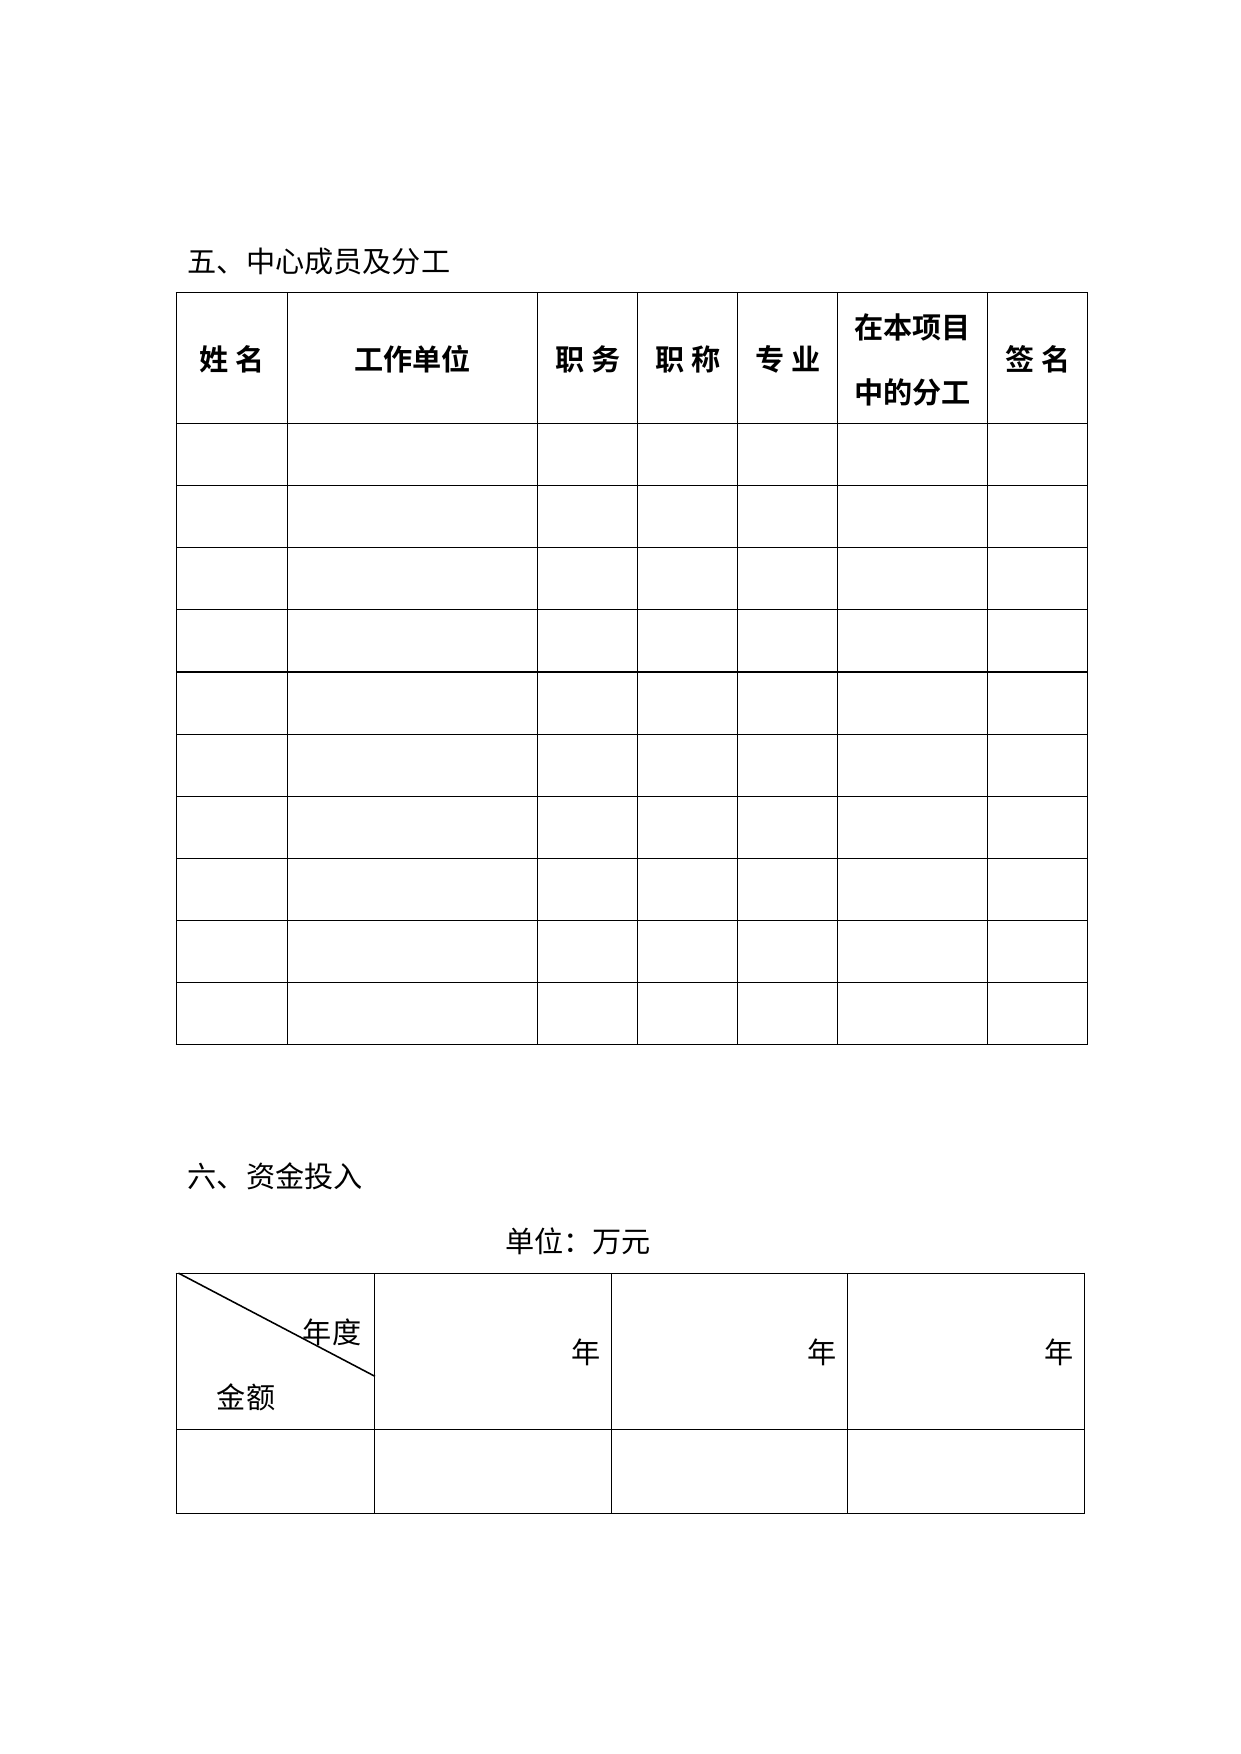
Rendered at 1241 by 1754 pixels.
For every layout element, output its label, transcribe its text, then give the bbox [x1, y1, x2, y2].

table_header 专 业 [738, 293, 837, 423]
table_cell [988, 486, 1087, 547]
table_cell [988, 797, 1087, 858]
table_cell [177, 983, 287, 1044]
table_cell [538, 610, 637, 671]
table_cell [538, 486, 637, 547]
table_cell [848, 1430, 1084, 1513]
table_header 年 [612, 1274, 847, 1428]
table_cell [177, 921, 287, 982]
table_cell [738, 735, 837, 796]
table_cell [177, 610, 287, 671]
table_cell [638, 983, 737, 1044]
table_cell [538, 983, 637, 1044]
table_cell [838, 673, 987, 733]
table_cell [288, 424, 537, 485]
table_cell [375, 1430, 611, 1513]
table_cell [538, 797, 637, 858]
table_cell [638, 486, 737, 547]
table_cell [538, 424, 637, 485]
table_cell [738, 486, 837, 547]
table_cell [988, 983, 1087, 1044]
table_header 签 名 [988, 293, 1087, 423]
table_cell [738, 797, 837, 858]
table_cell [988, 424, 1087, 485]
table_cell [638, 673, 737, 733]
table_cell [838, 486, 987, 547]
table_cell [988, 610, 1087, 671]
table_cell [288, 983, 537, 1044]
table_cell [738, 859, 837, 920]
text 六、资金投入 [187, 1142, 1053, 1207]
table_cell [738, 921, 837, 982]
table_cell [838, 735, 987, 796]
table_cell [612, 1430, 847, 1513]
table_cell [538, 859, 637, 920]
table_header 年度 金额 [177, 1274, 374, 1428]
table_cell [638, 424, 737, 485]
table_cell [177, 673, 287, 733]
table_cell [638, 859, 737, 920]
table_cell [538, 735, 637, 796]
table_cell [288, 610, 537, 671]
table_cell [538, 673, 637, 733]
table_cell [738, 673, 837, 733]
table_cell [738, 610, 837, 671]
table_cell [288, 921, 537, 982]
table_cell [538, 548, 637, 609]
table_cell [988, 673, 1087, 733]
table_cell [738, 983, 837, 1044]
table_cell [838, 921, 987, 982]
table_cell [988, 921, 1087, 982]
table_cell [177, 548, 287, 609]
table_header 年 [375, 1274, 611, 1428]
table_cell [288, 486, 537, 547]
table_header 职 务 [538, 293, 637, 423]
table_header 职 称 [638, 293, 737, 423]
table_cell [638, 797, 737, 858]
table_cell [838, 424, 987, 485]
table_cell [988, 735, 1087, 796]
table_cell [838, 797, 987, 858]
table_cell [288, 548, 537, 609]
table_cell [177, 859, 287, 920]
table_cell [177, 486, 287, 547]
table_cell [177, 424, 287, 485]
table_cell [638, 921, 737, 982]
table_cell [838, 859, 987, 920]
table_cell [288, 673, 537, 733]
table_cell [638, 610, 737, 671]
table_cell [177, 1430, 374, 1513]
table_cell [638, 735, 737, 796]
table_cell [177, 735, 287, 796]
table_cell [838, 610, 987, 671]
table_cell [738, 548, 837, 609]
table_header 姓 名 [177, 293, 287, 423]
table_cell [538, 921, 637, 982]
table_cell [738, 424, 837, 485]
table_cell [288, 735, 537, 796]
table_cell [288, 797, 537, 858]
table_header 年 [848, 1274, 1084, 1428]
table_cell [838, 983, 987, 1044]
text 单位：万元 [187, 1207, 1053, 1272]
table_cell [177, 797, 287, 858]
table_header 在本项目中的分工 [838, 293, 987, 423]
table_cell [638, 548, 737, 609]
text 五、中心成员及分工 [187, 227, 1053, 292]
table_cell [988, 548, 1087, 609]
table_cell [288, 859, 537, 920]
table_cell [838, 548, 987, 609]
table_cell [988, 859, 1087, 920]
table_header 工作单位 [288, 293, 537, 423]
